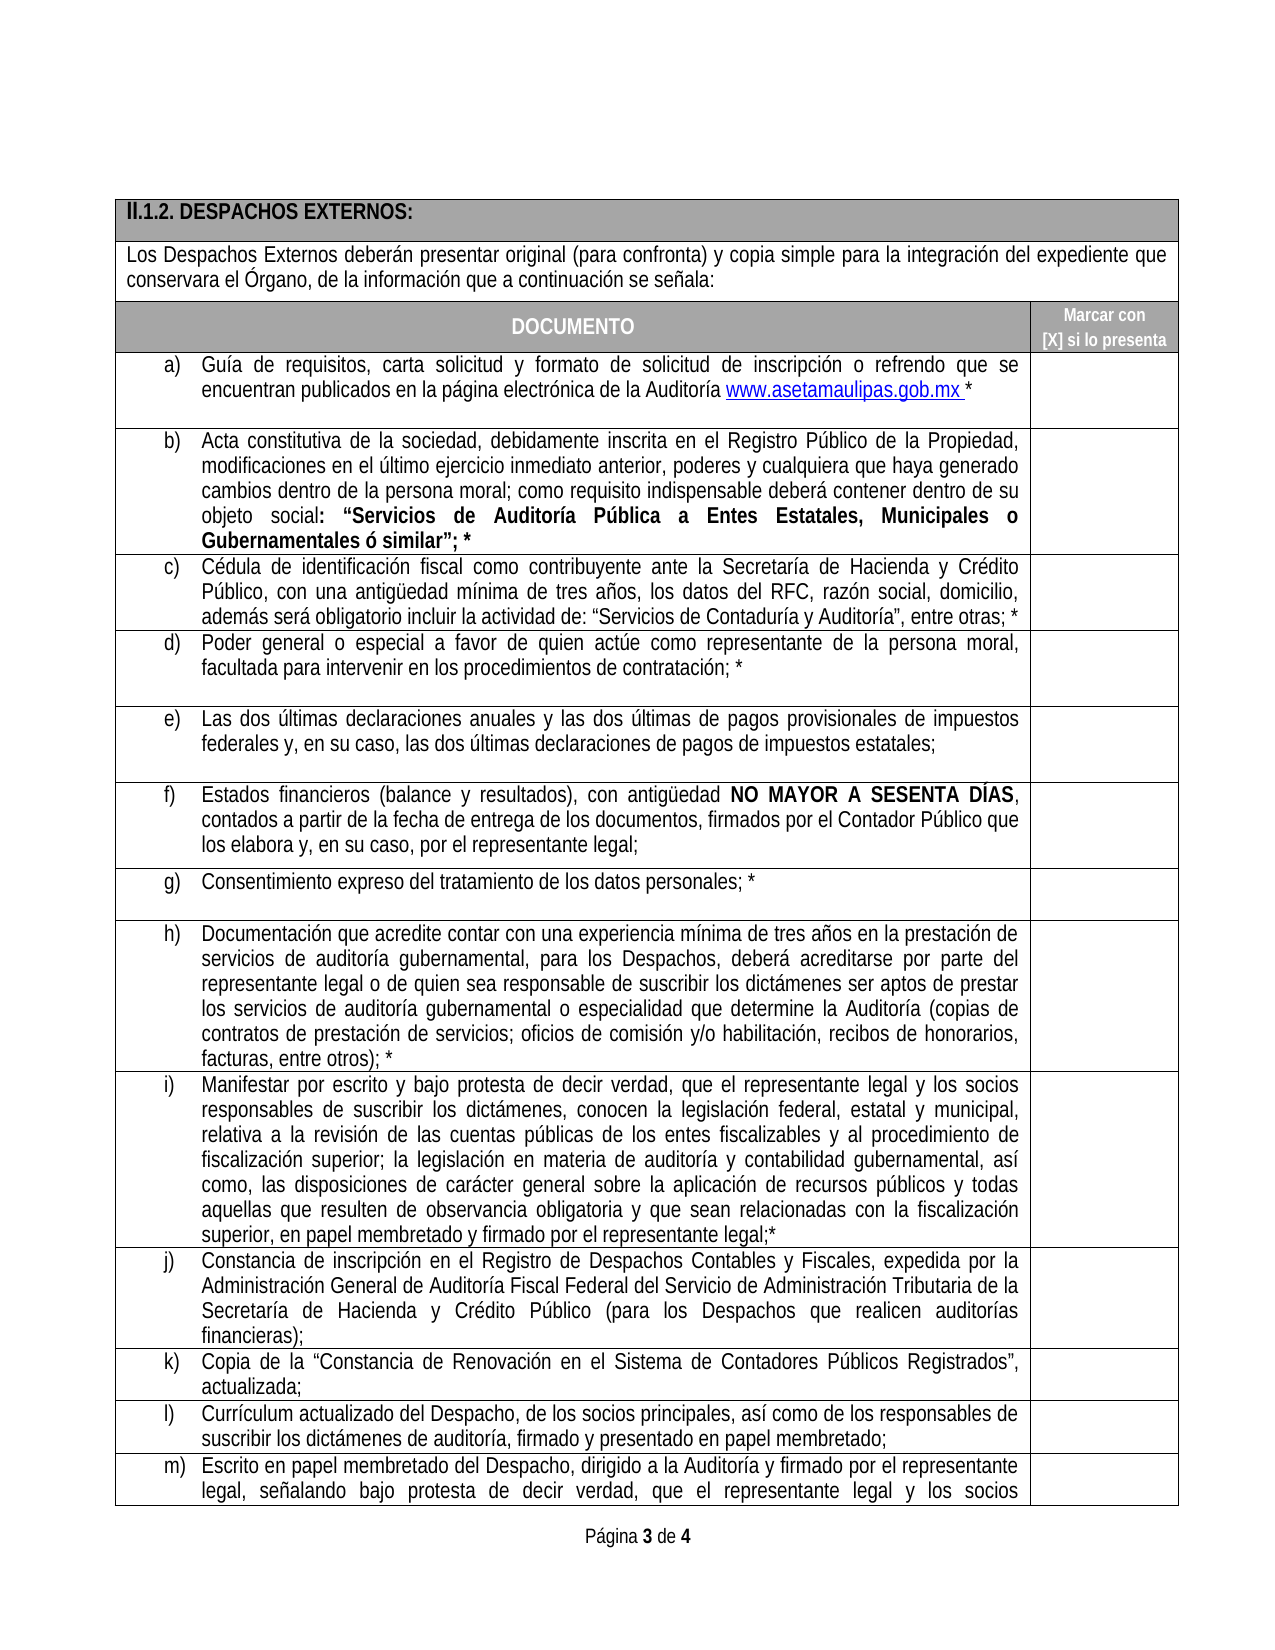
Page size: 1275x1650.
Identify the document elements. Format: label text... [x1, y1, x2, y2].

table_cell [1031, 353, 1178, 428]
table_cell [1031, 631, 1178, 706]
table_cell [1031, 1349, 1178, 1400]
table_cell DOCUMENTO [116, 302, 1030, 352]
table_cell Cédula de identificación fiscal como contribuyente ante la Secretaría de Hacienda y Crédito Público, con una antigüedad mínima de tres años, los datos del RFC, razón social, domicilio, además será obligatorio incluir la actividad de: “Servicios de Contaduría y Auditoría”, entre otras; * [116, 555, 1030, 630]
table_cell [1031, 429, 1178, 554]
table_header II.1.2. DESPACHOS EXTERNOS: [116, 200, 1178, 241]
table_cell Los Despachos Externos deberán presentar original (para confronta) y copia simple para la integración del expediente que conservara el Órgano, de la información que a continuación se señala: [116, 242, 1178, 301]
table_cell Constancia de inscripción en el Registro de Despachos Contables y Fiscales, expedida por la Administración General de Auditoría Fiscal Federal del Servicio de Administración Tributaria de la Secretaría de Hacienda y Crédito Público (para los Despachos que realicen auditorías financieras); [116, 1248, 1030, 1348]
table_cell [1031, 1248, 1178, 1348]
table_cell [116, 1454, 1030, 1504]
table_cell Las dos últimas declaraciones anuales y las dos últimas de pagos provisionales de impuestos federales y, en su caso, las dos últimas declaraciones de pagos de impuestos estatales; [116, 707, 1030, 782]
table_cell [1031, 783, 1178, 868]
table_cell [1031, 1072, 1178, 1247]
table_cell Estados financieros (balance y resultados), con antigüedad NO MAYOR A SESENTA DÍAS, contados a partir de la fecha de entrega de los documentos, firmados por el Contador Público que los elabora y, en su caso, por el representante legal; [116, 783, 1030, 868]
table_cell Documentación que acredite contar con una experiencia mínima de tres años en la prestación de servicios de auditoría gubernamental, para los Despachos, deberá acreditarse por parte del representante legal o de quien sea responsable de suscribir los dictámenes ser aptos de prestar los servicios de auditoría gubernamental o especialidad que determine la Auditoría (copias de contratos de prestación de servicios; oficios de comisión y/o habilitación, recibos de honorarios, facturas, entre otros); * [116, 921, 1030, 1071]
table_cell [1031, 555, 1178, 630]
table_cell Guía de requisitos, carta solicitud y formato de solicitud de inscripción o refrendo que se encuentran publicados en la página electrónica de la Auditoría www.asetamaulipas.gob.mx * [116, 353, 1030, 428]
table_cell Acta constitutiva de la sociedad, debidamente inscrita en el Registro Público de la Propiedad, modificaciones en el último ejercicio inmediato anterior, poderes y cualquiera que haya generado cambios dentro de la persona moral; como requisito indispensable deberá contener dentro de su objeto social: “Servicios de Auditoría Pública a Entes Estatales, Municipales o Gubernamentales ó similar”; * [116, 429, 1030, 554]
table_cell Consentimiento expreso del tratamiento de los datos personales; * [116, 869, 1030, 920]
table_cell [1031, 1401, 1178, 1452]
table_cell [1031, 921, 1178, 1071]
table_cell [1031, 869, 1178, 920]
table_cell Currículum actualizado del Despacho, de los socios principales, así como de los responsables de suscribir los dictámenes de auditoría, firmado y presentado en papel membretado; [116, 1401, 1030, 1452]
table_cell Manifestar por escrito y bajo protesta de decir verdad, que el representante legal y los socios responsables de suscribir los dictámenes, conocen la legislación federal, estatal y municipal, relativa a la revisión de las cuentas públicas de los entes fiscalizables y al procedimiento de fiscalización superior; la legislación en materia de auditoría y contabilidad gubernamental, así como, las disposiciones de carácter general sobre la aplicación de recursos públicos y todas aquellas que resulten de observancia obligatoria y que sean relacionadas con la fiscalización superior, en papel membretado y firmado por el representante legal;* [116, 1072, 1030, 1247]
table_cell [1031, 1454, 1178, 1504]
table_cell Marcar con [X] si lo presenta [1031, 302, 1178, 352]
table_cell Copia de la “Constancia de Renovación en el Sistema de Contadores Públicos Registrados”, actualizada; [116, 1349, 1030, 1400]
table_cell [1031, 707, 1178, 782]
table_cell Poder general o especial a favor de quien actúe como representante de la persona moral, facultada para intervenir en los procedimientos de contratación; * [116, 631, 1030, 706]
